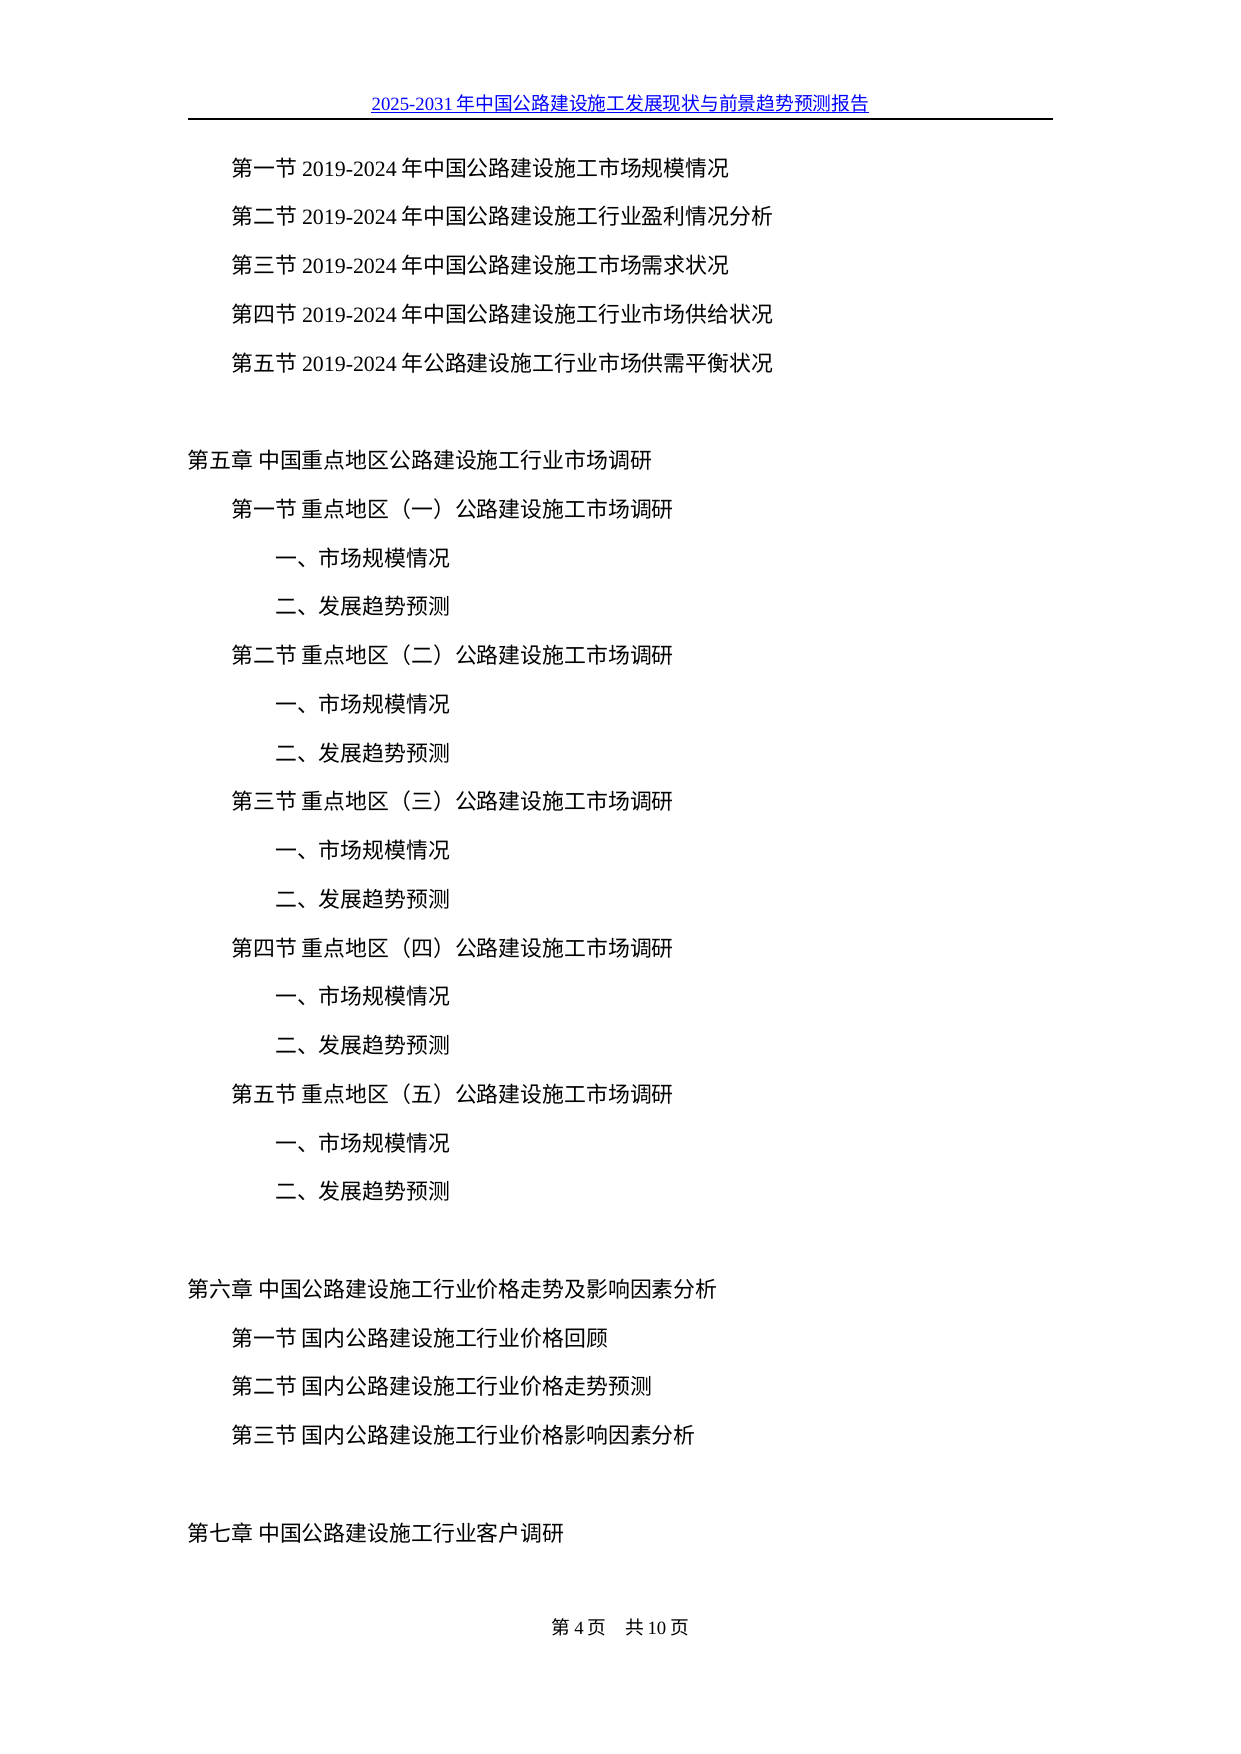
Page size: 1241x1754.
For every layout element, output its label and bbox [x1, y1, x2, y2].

text [187, 150, 1053, 1548]
